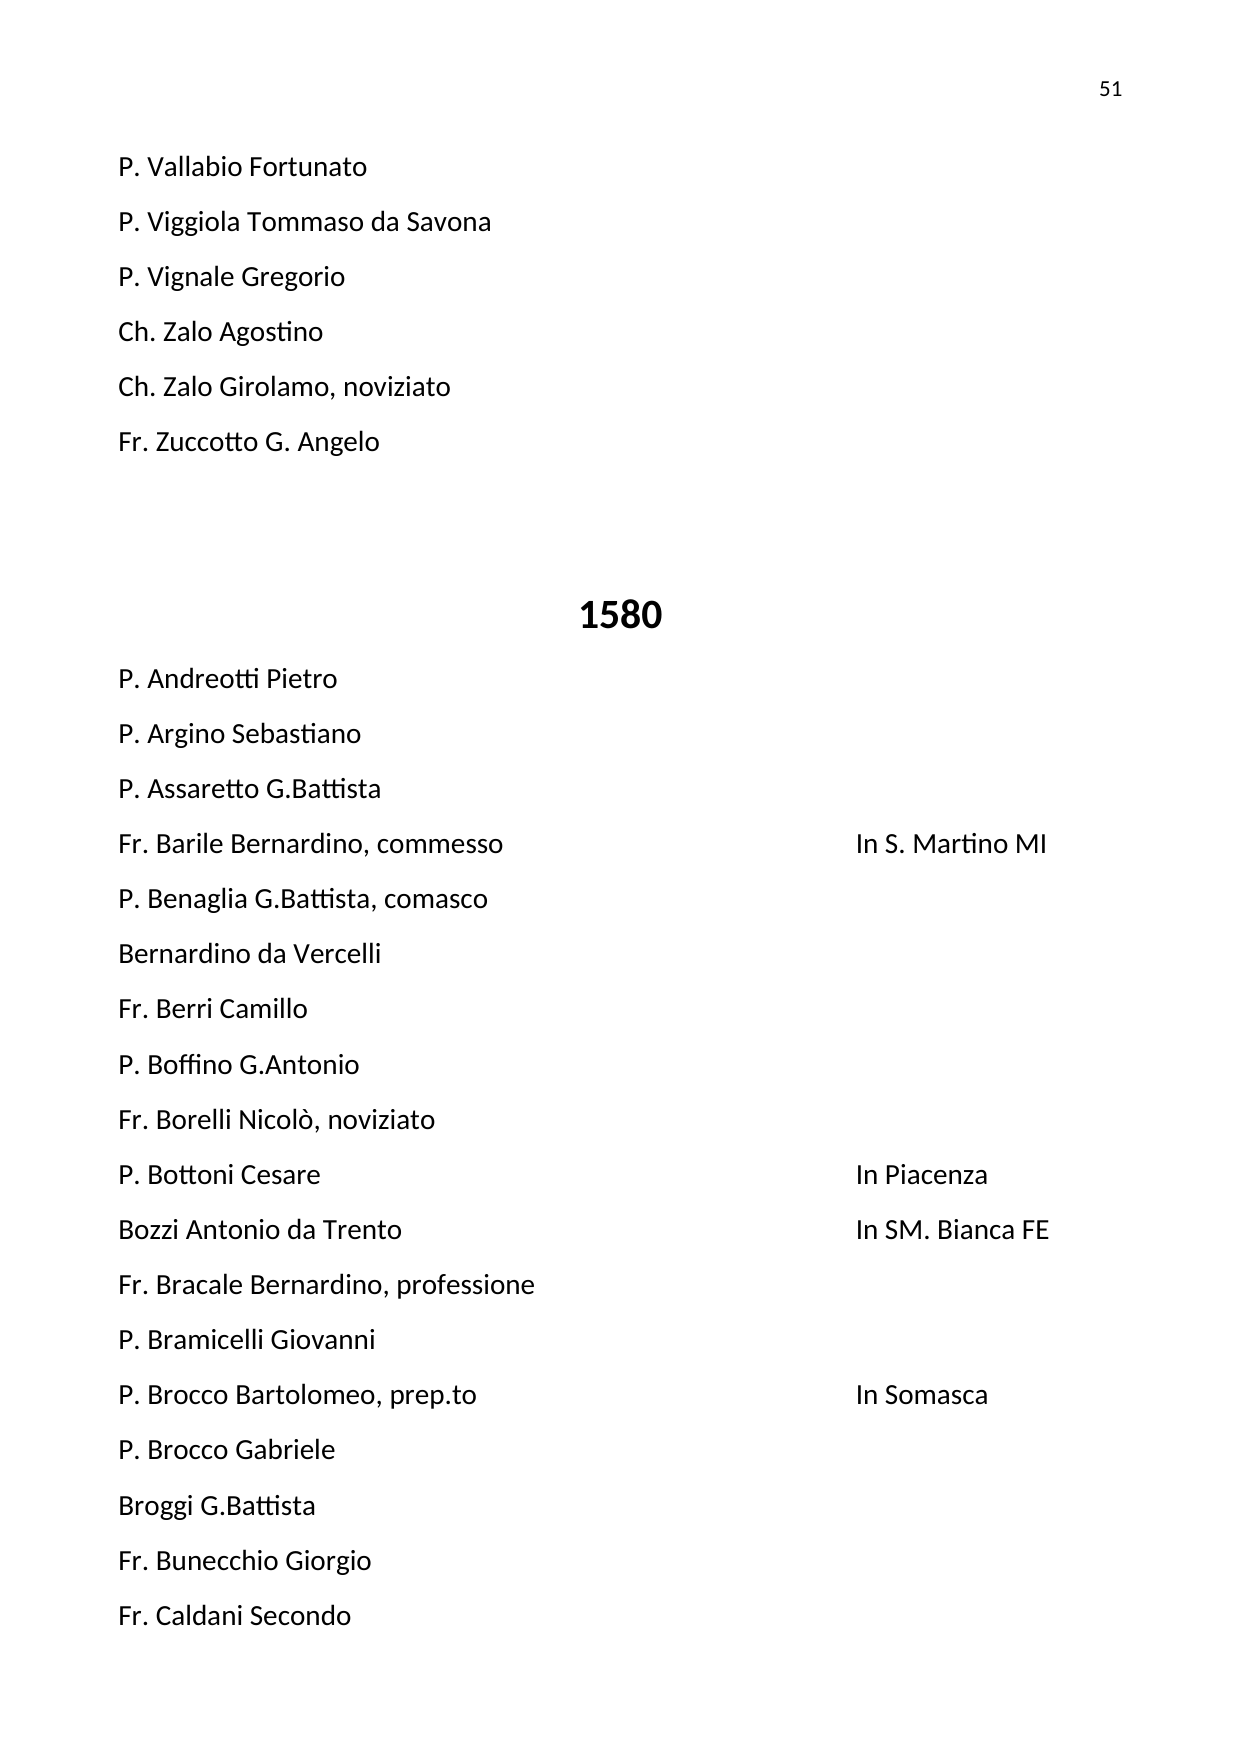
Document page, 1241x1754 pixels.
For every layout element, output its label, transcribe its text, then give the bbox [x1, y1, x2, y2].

text P. Vallabio Fortunato [118, 148, 1122, 183]
text P. Benaglia G.Battista, comasco [118, 880, 1122, 916]
text Fr. Bunecchio Giorgio [118, 1542, 1122, 1577]
text P. Boffino G.Antonio [118, 1046, 1122, 1081]
text P. Bramicelli Giovanni [118, 1321, 1122, 1357]
text Fr. Bracale Bernardino, professione [118, 1266, 1122, 1302]
text P. Andreotti Pietro [118, 660, 1122, 696]
text Bernardino da Vercelli [118, 936, 1122, 971]
text Fr. Caldani Secondo [118, 1597, 1122, 1632]
text Fr. Berri Camillo [118, 991, 1122, 1026]
text Bozzi Antonio da Trento In SM. Bianca FE [118, 1211, 1122, 1247]
text Ch. Zalo Girolamo, noviziato [118, 368, 1122, 404]
text P. Bottoni Cesare In Piacenza [118, 1156, 1122, 1192]
text P. Vignale Gregorio [118, 258, 1122, 293]
text P. Brocco Bartolomeo, prep.to In Somasca [118, 1376, 1122, 1412]
text P. Viggiola Tommaso da Savona [118, 203, 1122, 238]
text Ch. Zalo Agostino [118, 313, 1122, 348]
text 1580 [118, 588, 1122, 639]
text P. Argino Sebastiano [118, 715, 1122, 751]
text Fr. Barile Bernardino, commesso In S. Martino MI [118, 825, 1122, 861]
text Fr. Borelli Nicolò, noviziato [118, 1101, 1122, 1136]
text P. Assaretto G.Battista [118, 770, 1122, 806]
text P. Brocco Gabriele [118, 1431, 1122, 1467]
text Broggi G.Battista [118, 1487, 1122, 1522]
text Fr. Zuccotto G. Angelo [118, 423, 1122, 459]
